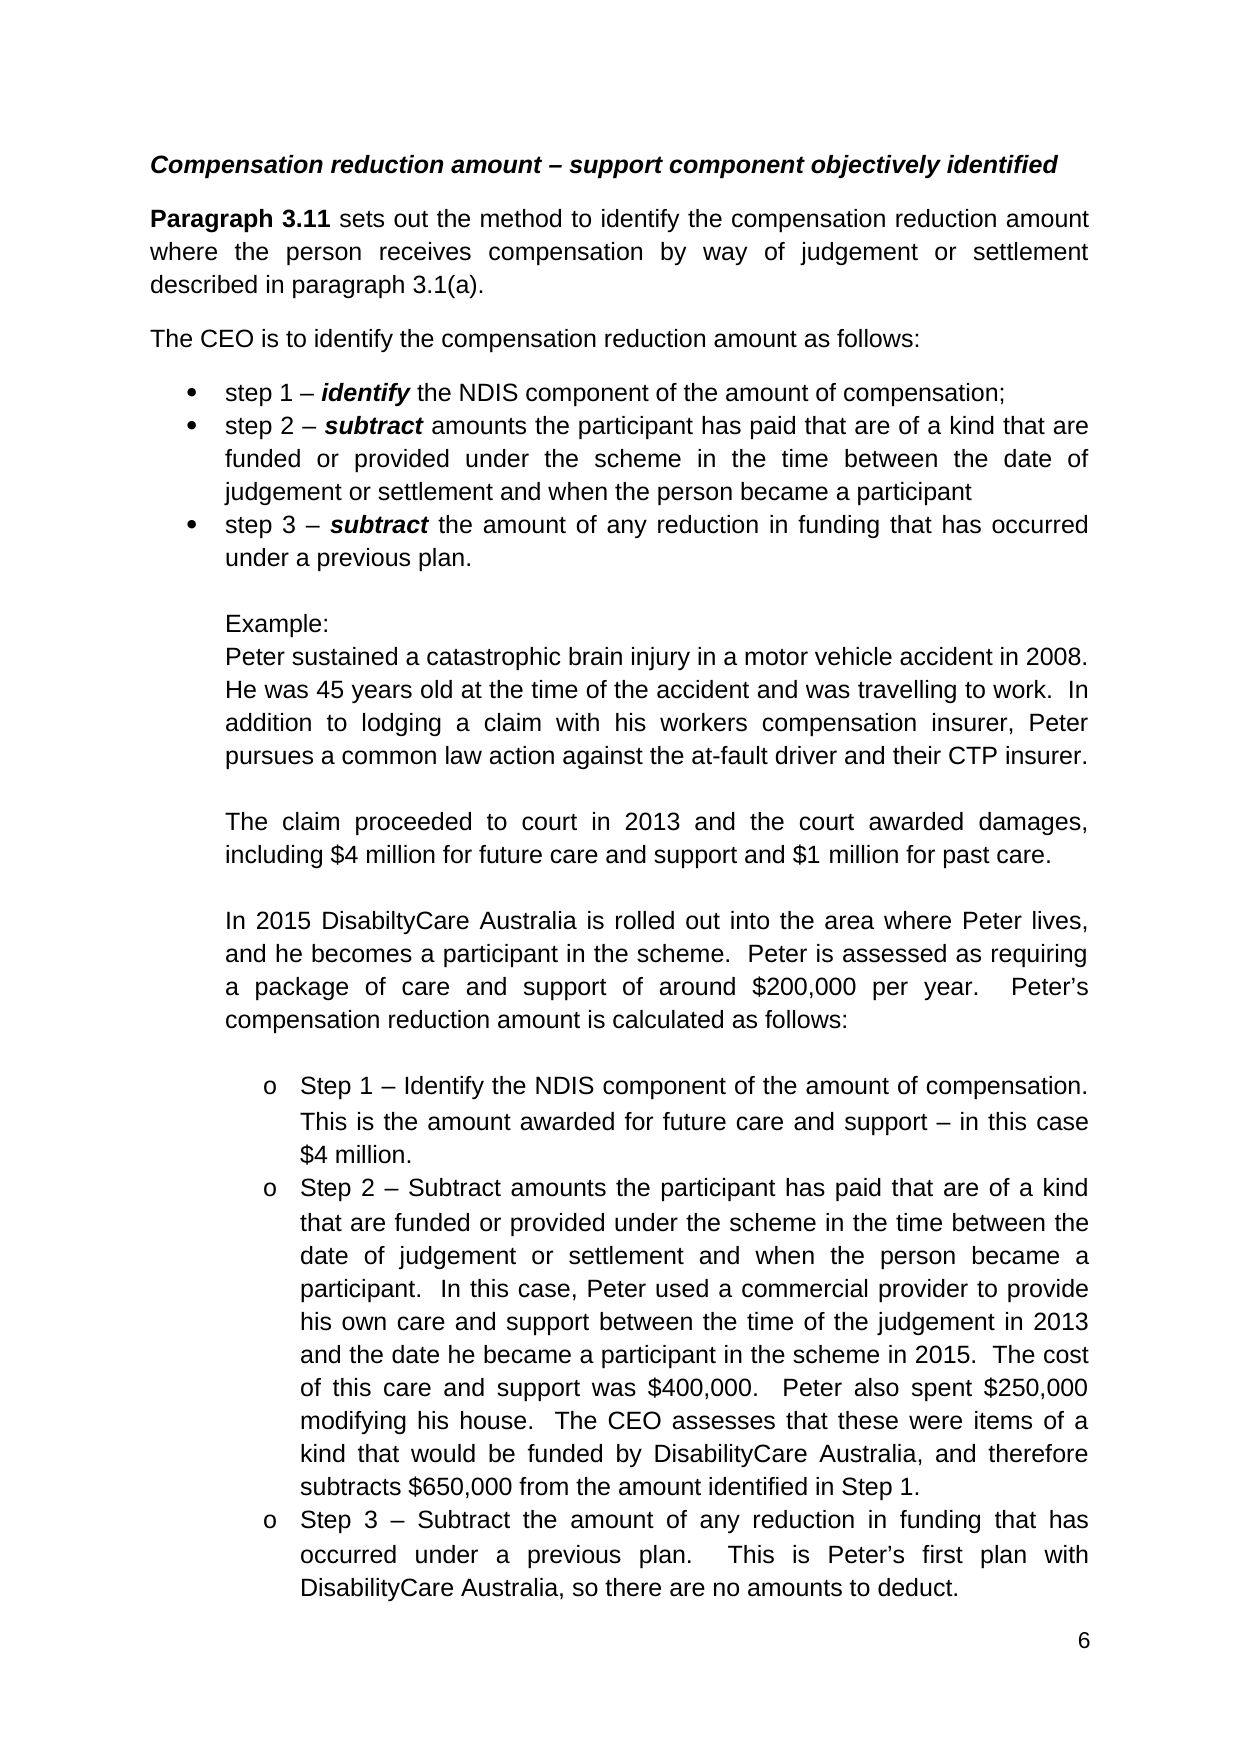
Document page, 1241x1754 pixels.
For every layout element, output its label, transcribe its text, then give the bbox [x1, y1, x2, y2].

text The CEO is to identify the compensation reduction amount as follows: [150, 324, 1090, 352]
text Paragraph 3.11 sets out the method to identify the compensation reduction amount where the person receives compensation by way of judgement or settlement described in paragraph 3.1(a). [150, 204, 1090, 299]
list step 3 – subtract the amount of any reduction in funding that has occurred under a previous plan. [187, 510, 1090, 572]
list The claim proceeded to court in 2013 and the court awarded damages, including $4 million for future care and support and $1 million for past care. [225, 807, 1090, 869]
list Step 2 – Subtract amounts the participant has paid that are of a kind that are funded or provided under the scheme in the time between the date of judgement or settlement and when the person became a participant. In this case, Peter used a commercial provider to provide his own care and support between the time of the judgement in 2013 and the date he became a participant in the scheme in 2015. The cost of this care and support was $400,000. Peter also spent $250,000 modifying his house. The CEO assesses that these were items of a kind that would be funded by DisabilityCare Australia, and therefore subtracts $650,000 from the amount identified in Step 1. [262, 1173, 1090, 1501]
list step 1 – identify the NDIS component of the amount of compensation; [187, 378, 1090, 406]
list Step 1 – Identify the NDIS component of the amount of compensation. This is the amount awarded for future care and support – in this case $4 million. [262, 1071, 1090, 1168]
list Step 3 – Subtract the amount of any reduction in funding that has occurred under a previous plan. This is Peter’s first plan with DisabilityCare Australia, so there are no amounts to deduct. [262, 1505, 1090, 1602]
list Peter sustained a catastrophic brain injury in a motor vehicle accident in 2008. He was 45 years old at the time of the accident and was travelling to work. In addition to lodging a claim with his workers compensation insurer, Peter pursues a common law action against the at-fault driver and their CTP insurer. [225, 642, 1090, 770]
text Compensation reduction amount – support component objectively identified [150, 150, 1090, 179]
list In 2015 DisabiltyCare Australia is rolled out into the area where Peter lives, and he becomes a participant in the scheme. Peter is assessed as requiring a package of care and support of around $200,000 per year. Peter’s compensation reduction amount is calculated as follows: [225, 906, 1090, 1034]
list step 2 – subtract amounts the participant has paid that are of a kind that are funded or provided under the scheme in the time between the date of judgement or settlement and when the person became a participant [187, 411, 1090, 506]
list Example: [225, 609, 1090, 638]
